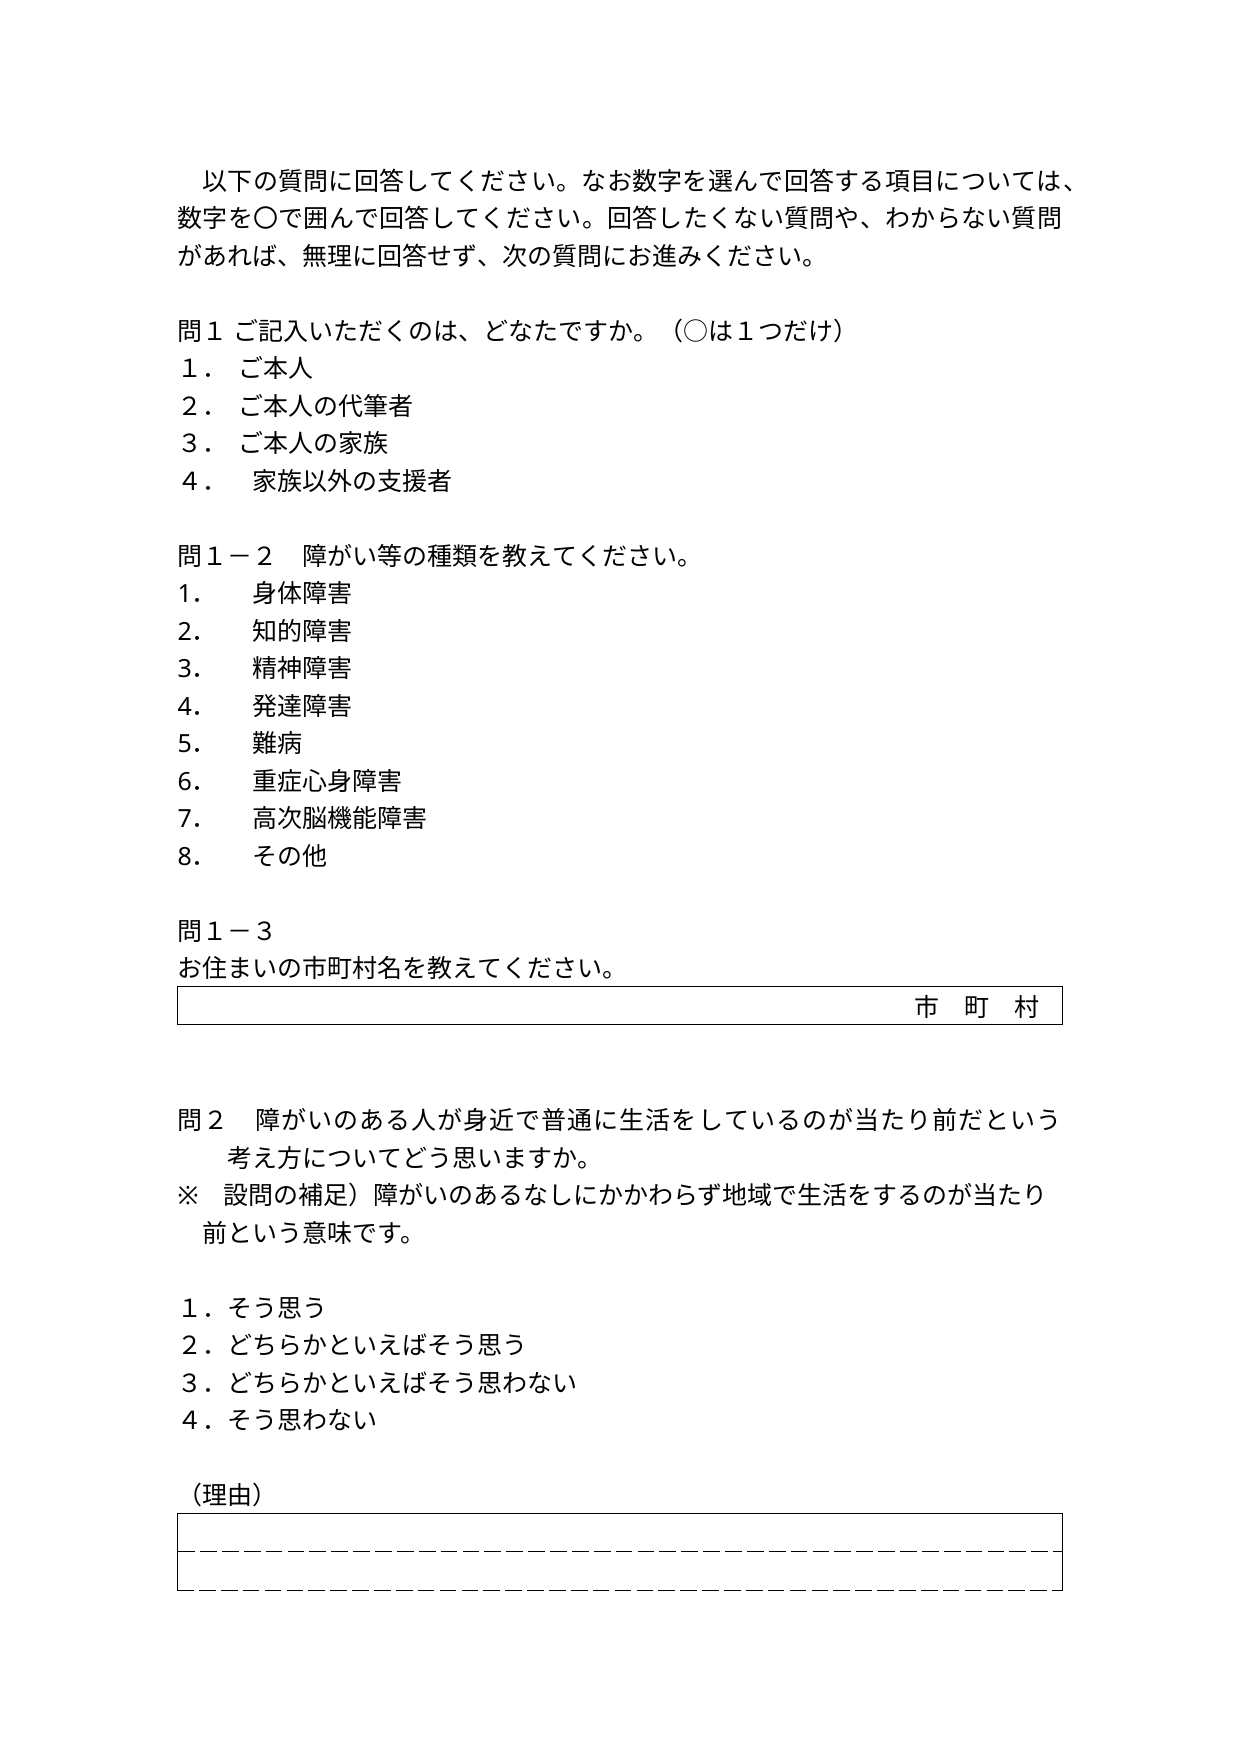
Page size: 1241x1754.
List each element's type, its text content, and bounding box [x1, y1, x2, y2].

table_header [178, 1514, 1062, 1551]
text ３．どちらかといえばそう思わない [177, 1363, 1063, 1400]
list 難病 [177, 723, 1063, 761]
text （理由） [177, 1475, 1063, 1513]
text ４． 家族以外の支援者 [177, 461, 1063, 498]
text お住まいの市町村名を教えてください。 [177, 948, 1063, 986]
text 問２ 障がいのある人が身近で普通に生活をしているのが当たり前だという 考え方についてどう思いますか。 [177, 1100, 1063, 1175]
text ４．そう思わない [177, 1400, 1063, 1438]
list 身体障害 [177, 573, 1063, 611]
text ２．どちらかといえばそう思う [177, 1325, 1063, 1363]
list 発達障害 [177, 686, 1063, 723]
text １．そう思う [177, 1288, 1063, 1325]
text ２． ご本人の代筆者 [177, 386, 1063, 423]
list 高次脳機能障害 [177, 798, 1063, 836]
text 問１－２ 障がい等の種類を教えてください。 [177, 536, 1063, 573]
text ３． ご本人の家族 [177, 423, 1063, 461]
table_header 市 町 村 [178, 987, 1062, 1024]
list 重症心身障害 [177, 761, 1063, 798]
text ※ 設問の補足）障がいのあるなしにかかわらず地域で生活をするのが当たり前という意味です。 [177, 1175, 1063, 1250]
text １． ご本人 [177, 348, 1063, 386]
list その他 [177, 836, 1063, 873]
table_cell [178, 1551, 1062, 1590]
list 精神障害 [177, 648, 1063, 686]
list 知的障害 [177, 611, 1063, 648]
text 以下の質問に回答してください。なお数字を選んで回答する項目については、数字を〇で囲んで回答してください。回答したくない質問や、わからない質問があれば、無理に回答せず、次の質問にお進みください。 [177, 161, 1063, 273]
text 問１ ご記入いただくのは、どなたですか。（○は１つだけ） [177, 311, 1063, 348]
text 問１－３ [177, 911, 1063, 948]
